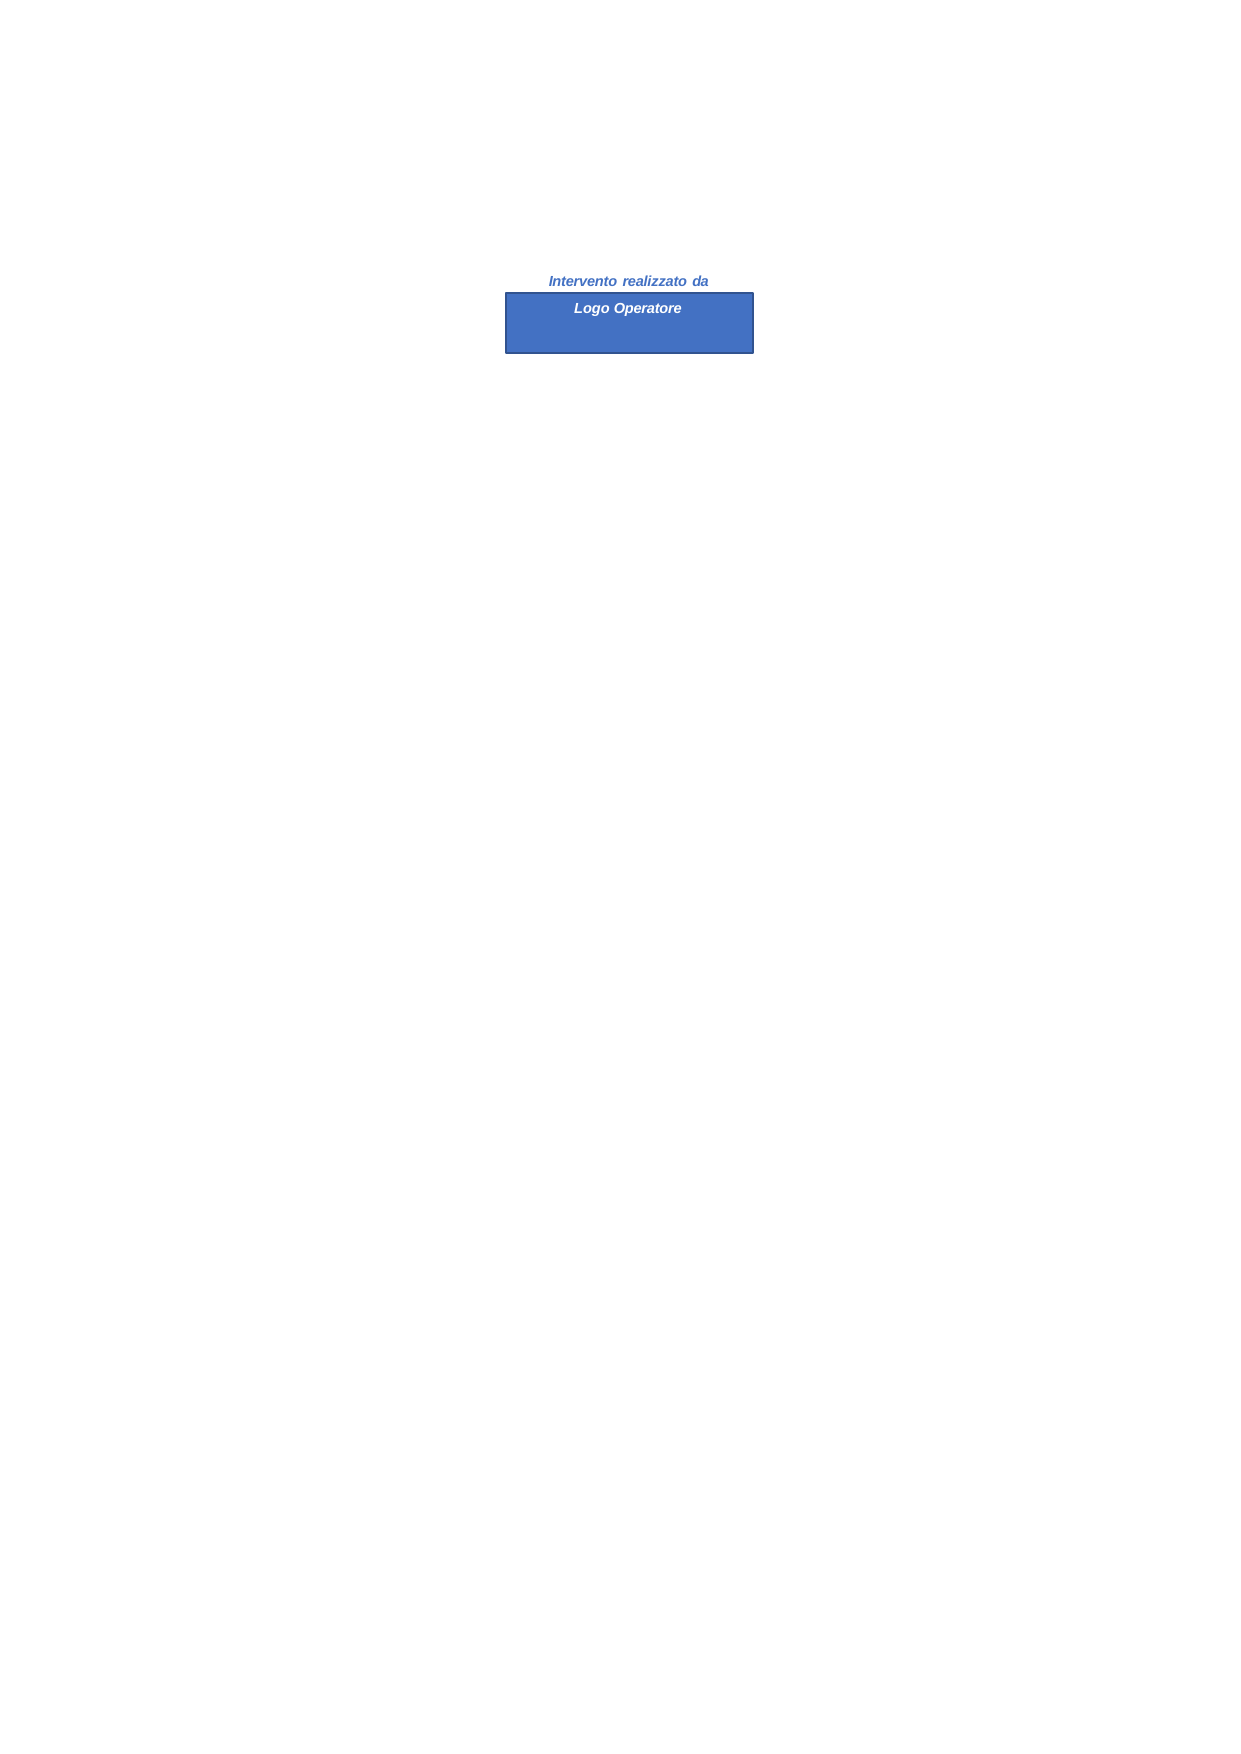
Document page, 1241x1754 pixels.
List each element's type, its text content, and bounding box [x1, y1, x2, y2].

text Intervento realizzato da [91, 272, 1167, 289]
